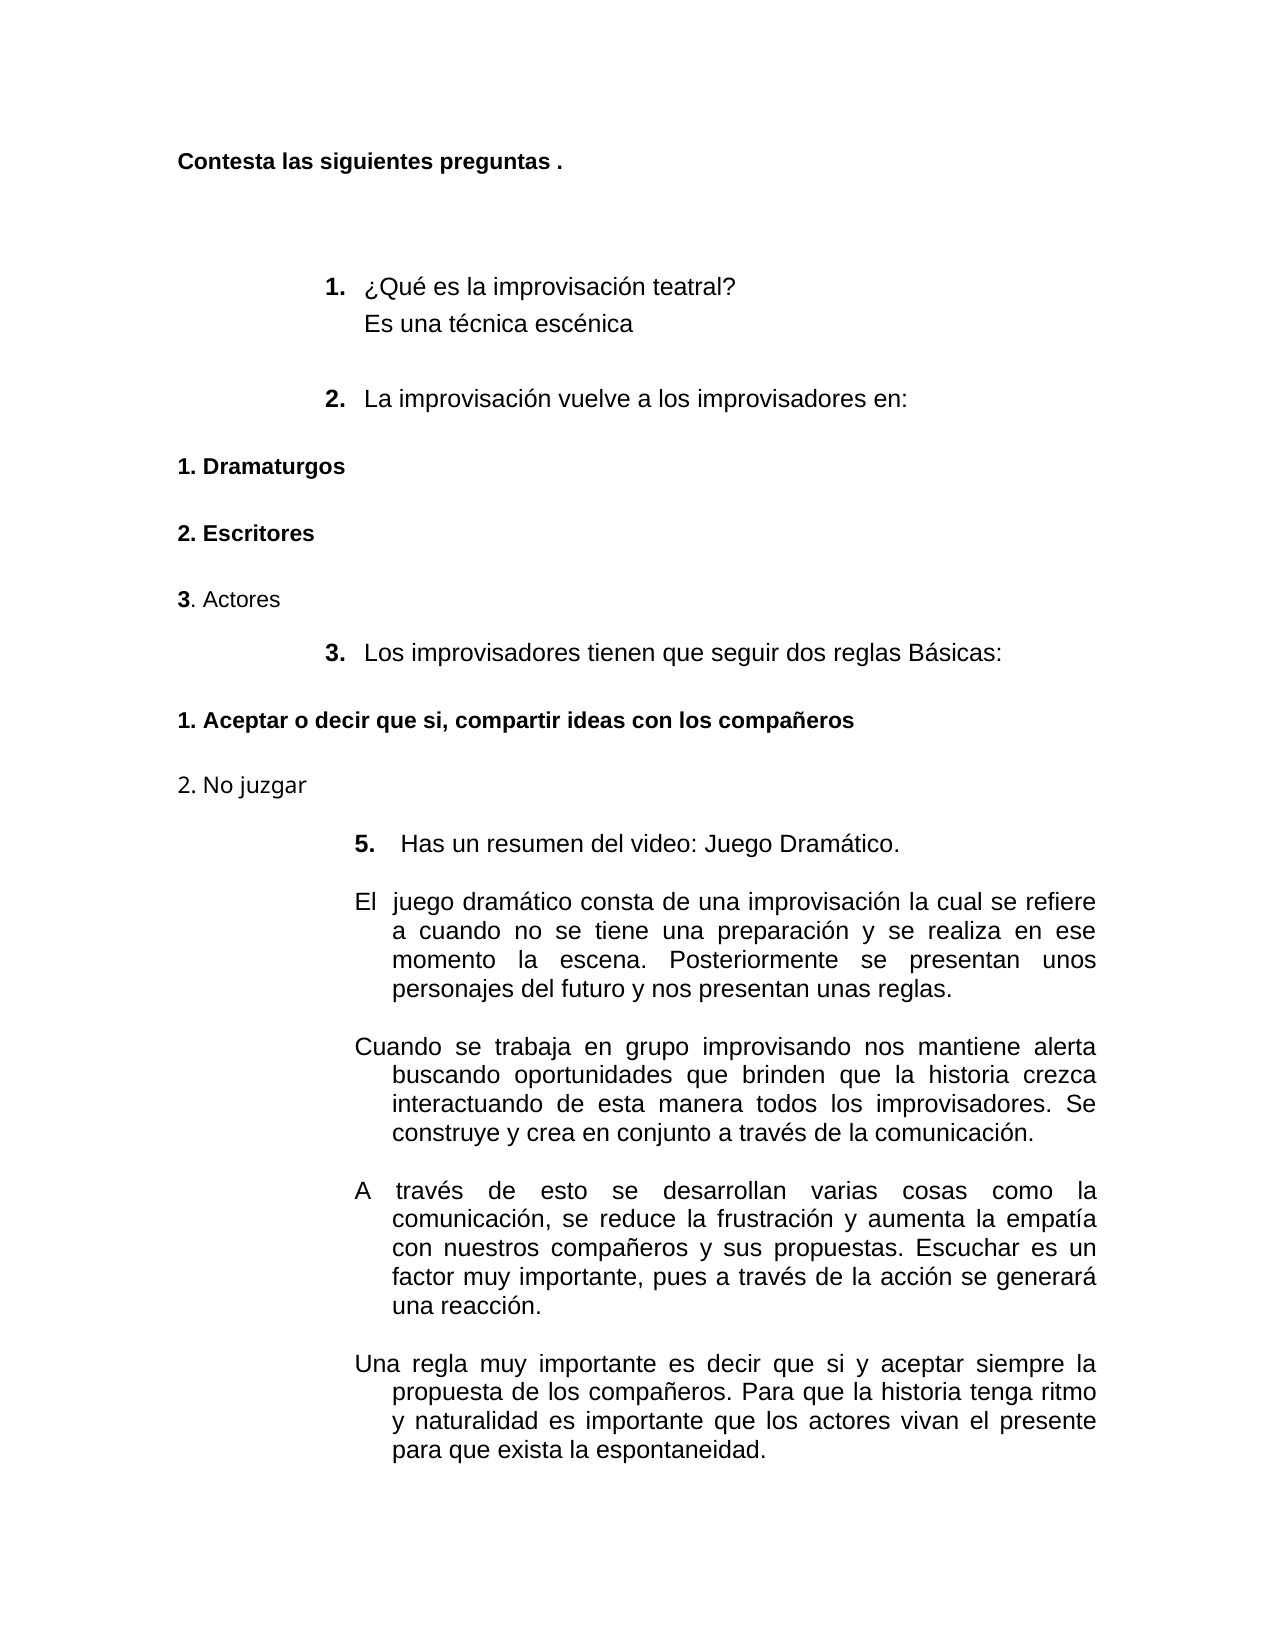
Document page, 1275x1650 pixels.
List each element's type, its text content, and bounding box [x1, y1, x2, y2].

text 3. Actores [177, 575, 1098, 613]
text 1. Aceptar o decir que si, compartir ideas con los compañeros [177, 696, 1098, 734]
list ¿Qué es la improvisación teatral? [325, 263, 1098, 300]
list 5. Has un resumen del video: Juego Dramático. [354, 829, 1098, 858]
list Es una técnica escénica [364, 300, 1098, 338]
text 1. Dramaturgos [177, 442, 1098, 479]
list 3. Los improvisadores tienen que seguir dos reglas Básicas: [325, 629, 1098, 667]
text 2. No juzgar [177, 763, 1098, 800]
list Una regla muy importante es decir que si y aceptar siempre la propuesta de los compañeros. Para que la historia tenga ritmo y naturalidad es importante que los actores vivan el presente para que exista la espontaneidad. [354, 1349, 1098, 1464]
list Cuando se trabaja en grupo improvisando nos mantiene alerta buscando oportunidades que brinden que la historia crezca interactuando de esta manera todos los improvisadores. Se construye y crea en conjunto a través de la comunicación. [354, 1032, 1098, 1147]
list A través de esto se desarrollan varias cosas como la comunicación, se reduce la frustración y aumenta la empatía con nuestros compañeros y sus propuestas. Escuchar es un factor muy importante, pues a través de la acción se generará una reacción. [354, 1176, 1098, 1319]
text 2. Escritores [177, 509, 1098, 546]
list El juego dramático consta de una improvisación la cual se refiere a cuando no se tiene una preparación y se realiza en ese momento la escena. Posteriormente se presentan unos personajes del futuro y nos presentan unas reglas. [354, 887, 1098, 1002]
list 2. La improvisación vuelve a los improvisadores en: [325, 375, 1098, 413]
text Contesta las siguientes preguntas . [177, 148, 1098, 174]
